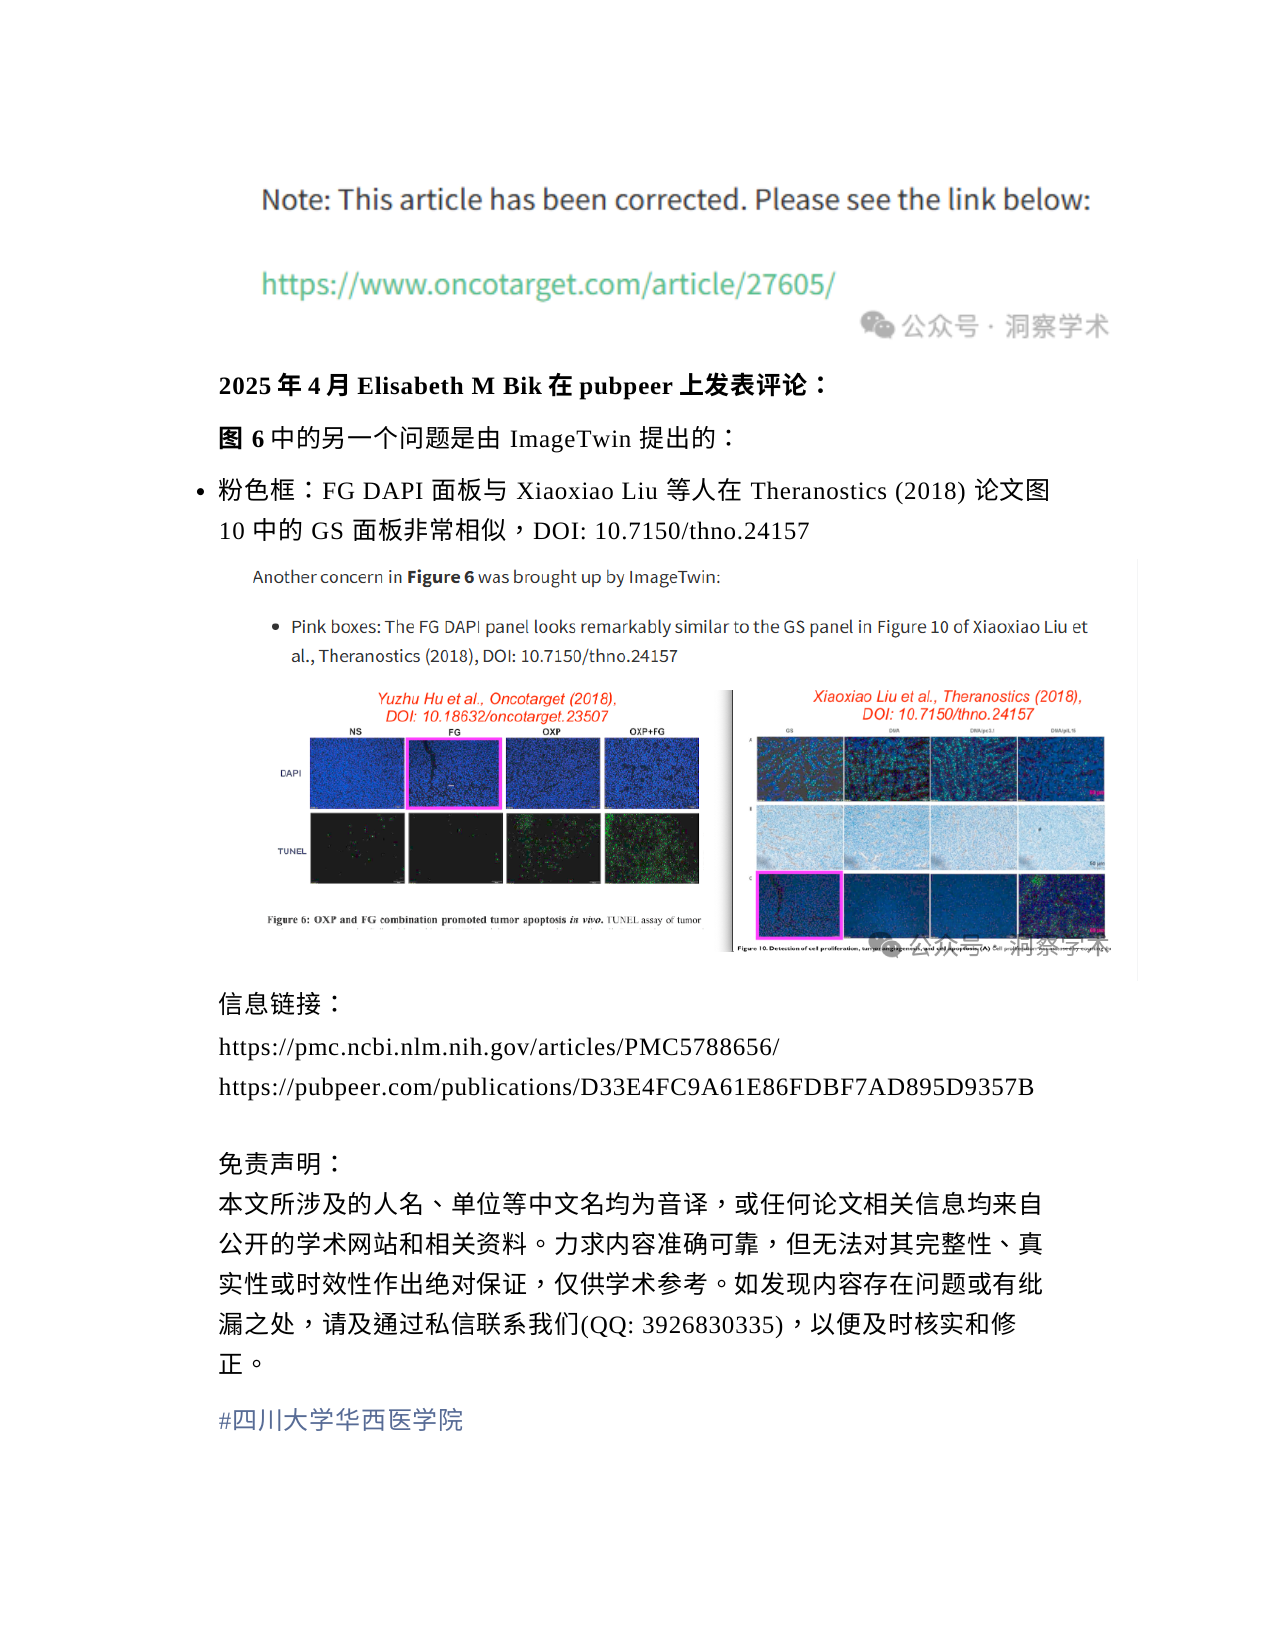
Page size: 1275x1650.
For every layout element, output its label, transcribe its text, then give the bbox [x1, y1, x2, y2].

text 免责声明： [219, 1141, 1056, 1181]
picture [237, 559, 1138, 981]
text 2025年4月Elisabeth M Bik在pubpeer上发表评论： [219, 362, 1056, 402]
text https://pmc.ncbi.nlm.nih.gov/articles/PMC5788656/ [219, 1021, 1056, 1061]
text 本文所涉及的人名、单位等中文名均为音译，或任何论文相关信息均来自公开的学术网站和相关资料。力求内容准确可靠，但无法对其完整性、真实性或时效性作出绝对保证，仅供学术参考。如发现内容存在问题或有纰漏之处，请及通过私信联系我们(QQ: 3926830335)，以便及时核实和修正。 [219, 1181, 1056, 1381]
list 粉色框：FG DAPI 面板与 Xiaoxiao Liu 等人在 Theranostics (2018) 论文图 10 中的 GS 面板非常相似，DOI: 10.7150/thno.24157 [197, 467, 1056, 547]
text 图 6中的另一个问题是由 ImageTwin 提出的： [219, 414, 1056, 454]
text https://pubpeer.com/publications/D33E4FC9A61E86FDBF7AD895D9357B [219, 1061, 1056, 1101]
text #四川大学华西医学院 [219, 1396, 1056, 1436]
text 信息链接： [219, 981, 1056, 1021]
picture [237, 150, 1138, 362]
